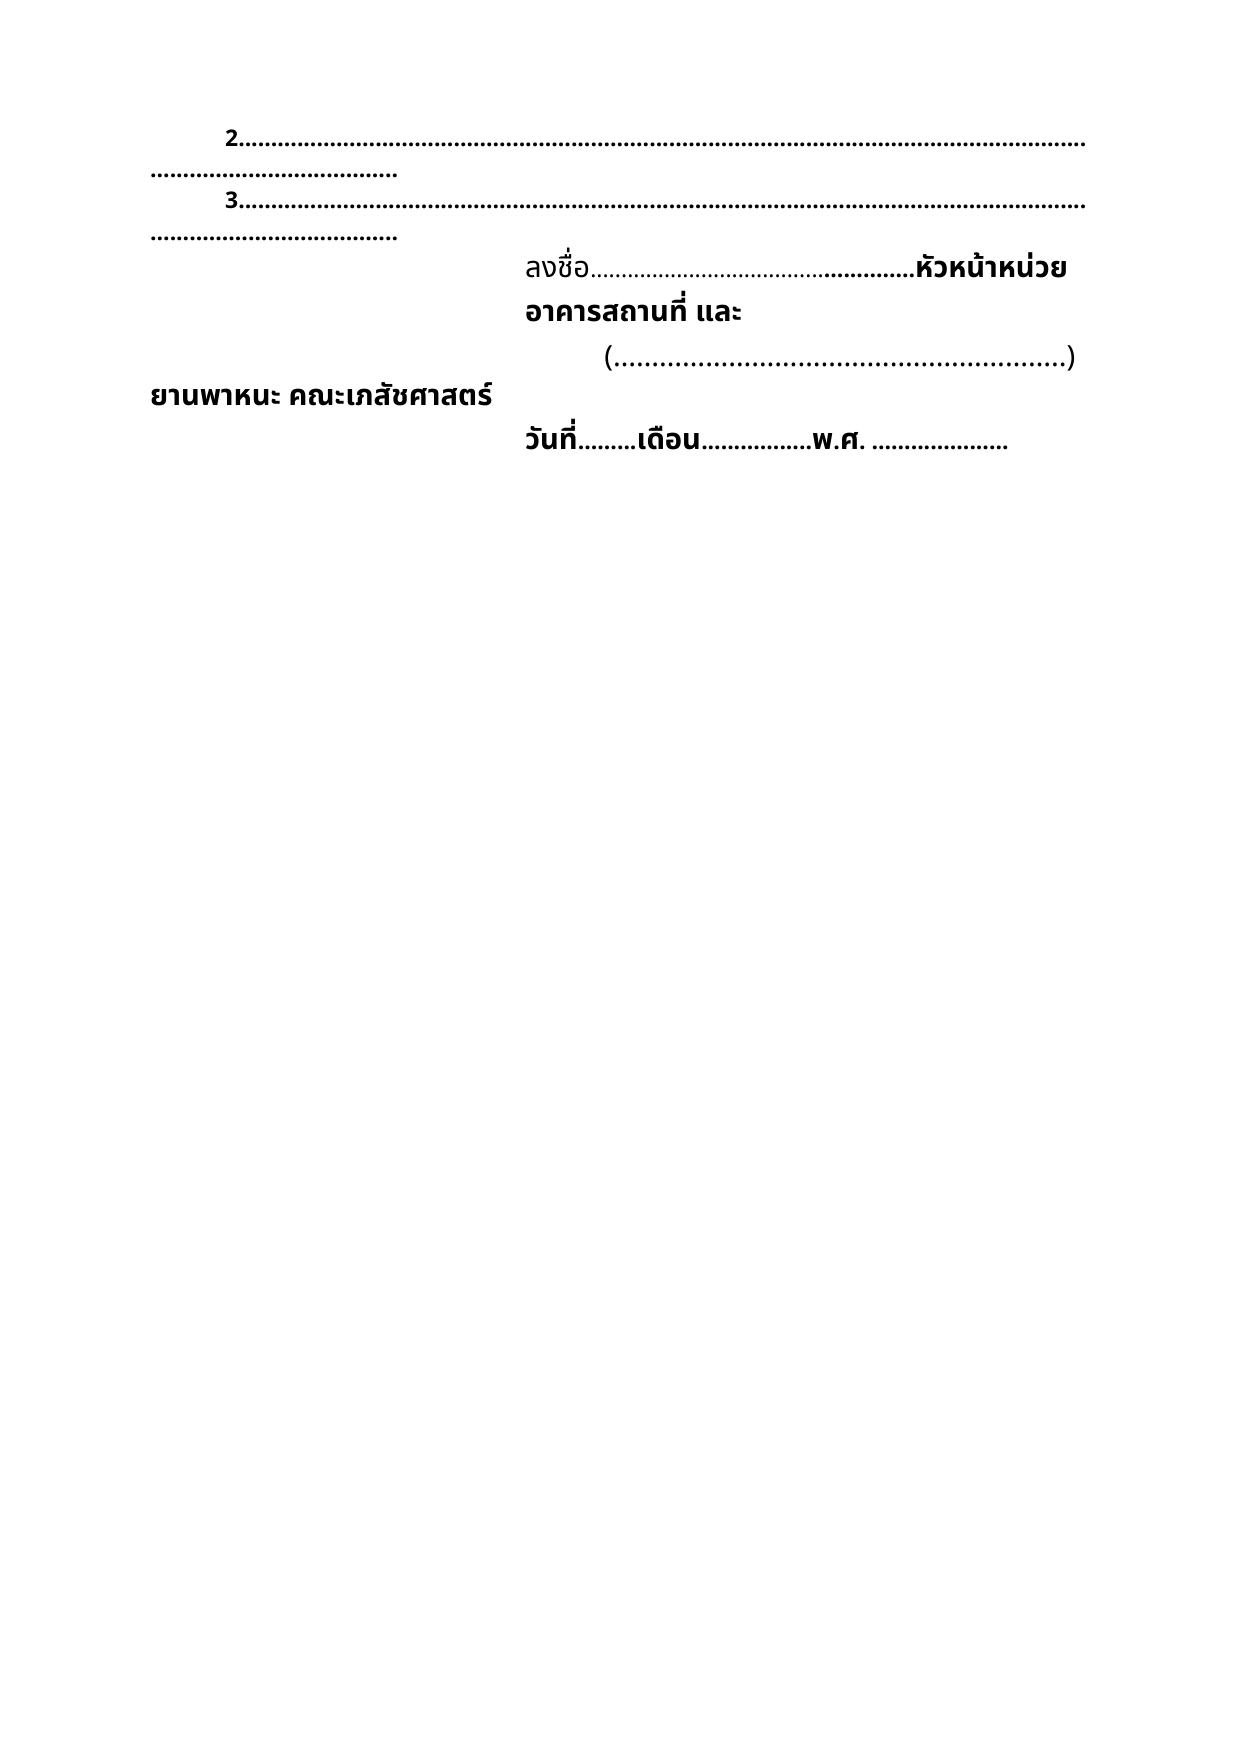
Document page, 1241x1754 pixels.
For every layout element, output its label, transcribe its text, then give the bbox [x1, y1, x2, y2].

list วันที่.........เดือน.................พ.ศ. ..................... [525, 419, 1090, 463]
text 3........................................................................................................................................................................ [150, 184, 1090, 247]
list ลงชื่อ....................................................หัวหน้าหน่วยอาคารสถานที่ และ [525, 247, 1090, 335]
text (…………………………………………………..) ยานพาหนะ คณะเภสัชศาสตร์ [150, 335, 1090, 419]
text 2........................................................................................................................................................................ [150, 122, 1090, 184]
